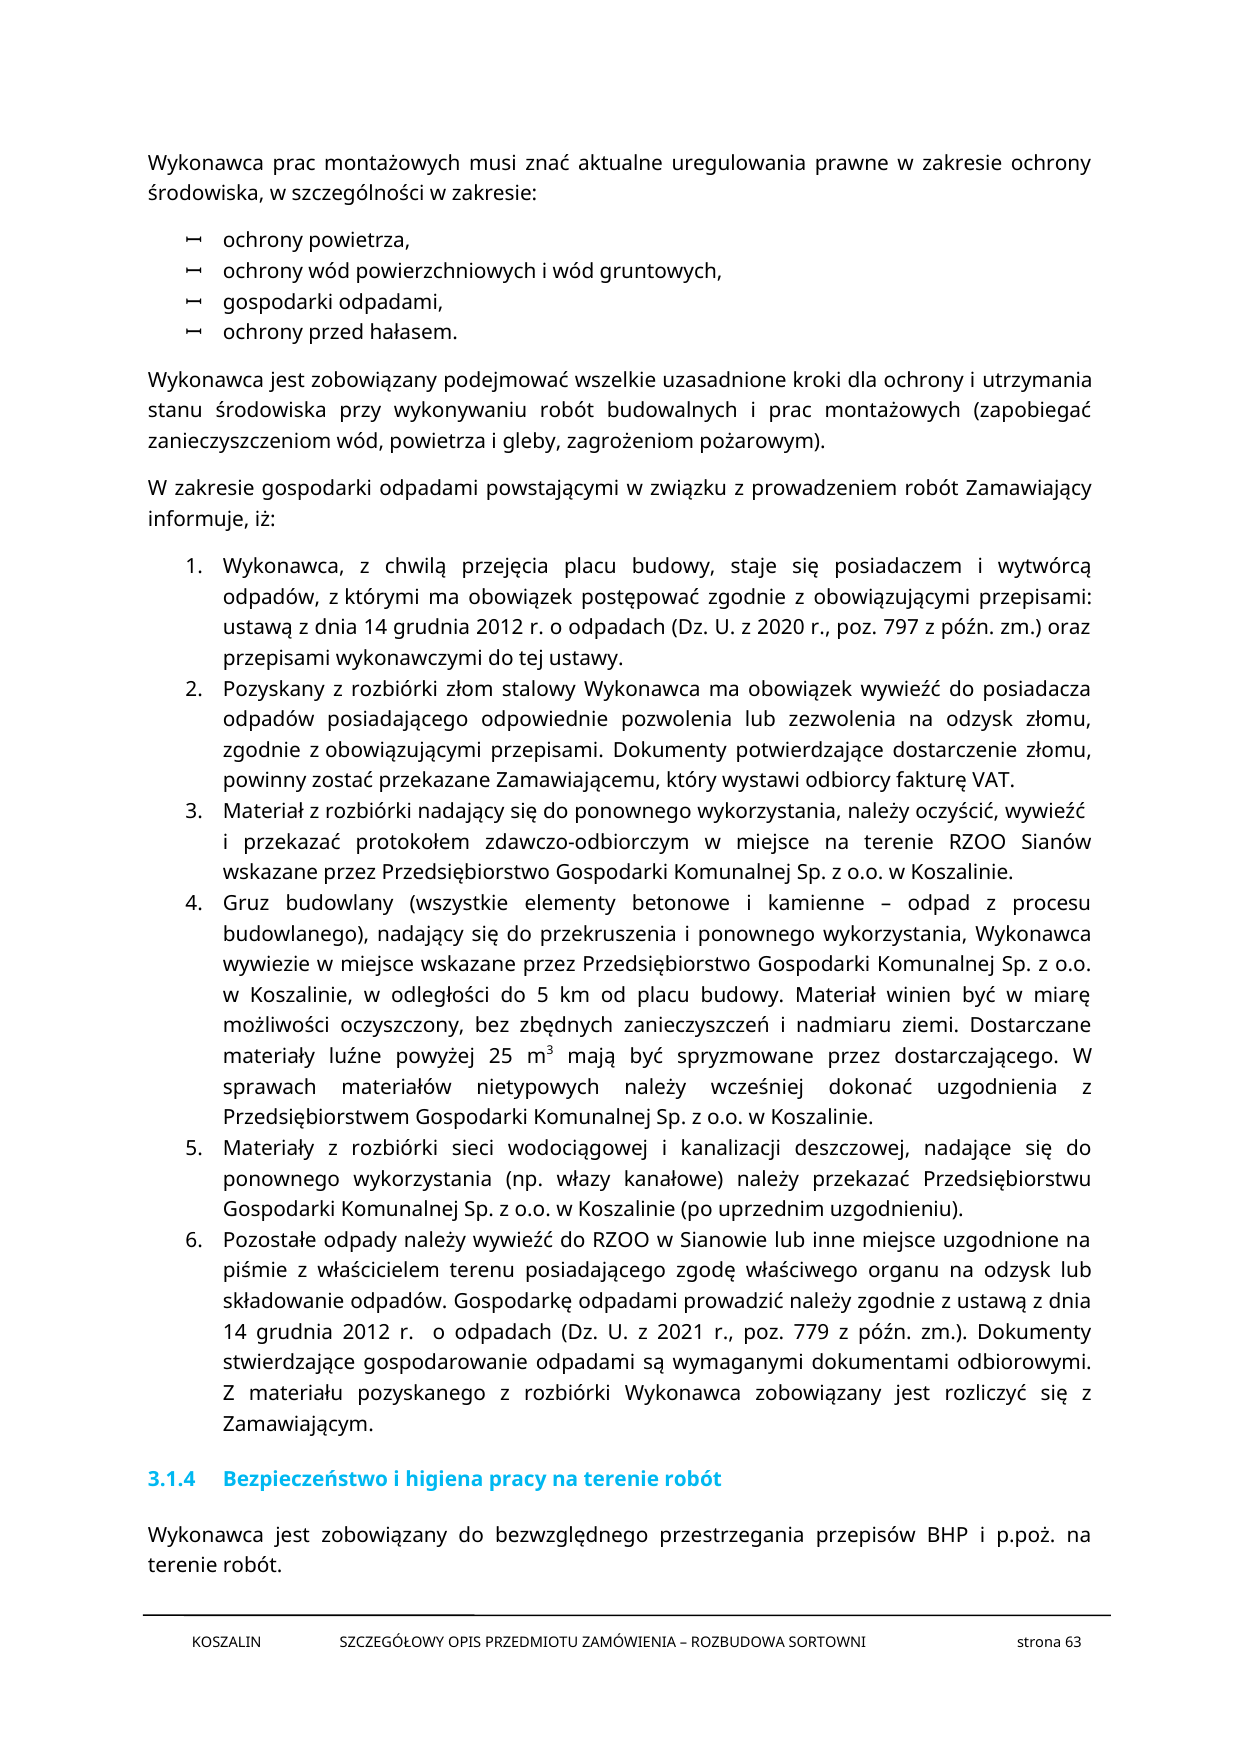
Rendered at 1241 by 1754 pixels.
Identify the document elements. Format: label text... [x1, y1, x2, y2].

list ochrony przed hałasem. [185, 317, 1092, 346]
text Wykonawca jest zobowiązany do bezwzględnego przestrzegania przepisów BHP i p.poż. na terenie robót. [148, 1520, 1092, 1579]
list ochrony powietrza, [185, 226, 1092, 254]
list Materiały z rozbiórki sieci wodociągowej i kanalizacji deszczowej, nadające się do ponownego wykorzystania (np. włazy kanałowe) należy przekazać Przedsiębiorstwu Gospodarki Komunalnej Sp. z o.o. w Koszalinie (po uprzednim uzgodnieniu). [185, 1133, 1092, 1223]
list Pozostałe odpady należy wywieźć do RZOO w Sianowie lub inne miejsce uzgodnione na piśmie z właścicielem terenu posiadającego zgodę właściwego organu na odzysk lub składowanie odpadów. Gospodarkę odpadami prowadzić należy zgodnie z ustawą z dnia 14 grudnia 2012 r. o odpadach (Dz. U. z 2021 r., poz. 779 z późn. zm.). Dokumenty stwierdzające gospodarowanie odpadami są wymaganymi dokumentami odbiorowymi. Z materiału pozyskanego z rozbiórki Wykonawca zobowiązany jest rozliczyć się z Zamawiającym. [185, 1225, 1092, 1437]
list gospodarki odpadami, [185, 287, 1092, 315]
list Pozyskany z rozbiórki złom stalowy Wykonawca ma obowiązek wywieźć do posiadacza odpadów posiadającego odpowiednie pozwolenia lub zezwolenia na odzysk złomu, zgodnie z obowiązującymi przepisami. Dokumenty potwierdzające dostarczenie złomu, powinny zostać przekazane Zamawiającemu, który wystawi odbiorcy fakturę VAT. [185, 674, 1092, 794]
text Wykonawca jest zobowiązany podejmować wszelkie uzasadnione kroki dla ochrony i utrzymania stanu środowiska przy wykonywaniu robót budowalnych i prac montażowych (zapobiegać zanieczyszczeniom wód, powietrza i gleby, zagrożeniom pożarowym). [148, 365, 1092, 454]
list Wykonawca, z chwilą przejęcia placu budowy, staje się posiadaczem i wytwórcą odpadów, z którymi ma obowiązek postępować zgodnie z obowiązującymi przepisami: ustawą z dnia 14 grudnia 2012 r. o odpadach (Dz. U. z 2020 r., poz. 797 z późn. zm.) oraz przepisami wykonawczymi do tej ustawy. [185, 551, 1092, 672]
list Materiał z rozbiórki nadający się do ponownego wykorzystania, należy oczyścić, wywieźć i przekazać protokołem zdawczo-odbiorczym w miejsce na terenie RZOO Sianów wskazane przez Przedsiębiorstwo Gospodarki Komunalnej Sp. z o.o. w Koszalinie. [185, 796, 1092, 886]
subtitle Bezpieczeństwo i higiena pracy na terenie robót [148, 1464, 1092, 1493]
list ochrony wód powierzchniowych i wód gruntowych, [185, 256, 1092, 285]
list Gruz budowlany (wszystkie elementy betonowe i kamienne – odpad z procesu budowlanego), nadający się do przekruszenia i ponownego wykorzystania, Wykonawca wywiezie w miejsce wskazane przez Przedsiębiorstwo Gospodarki Komunalnej Sp. z o.o. w Koszalinie, w odległości do 5 km od placu budowy. Materiał winien być w miarę możliwości oczyszczony, bez zbędnych zanieczyszczeń i nadmiaru ziemi. Dostarczane materiały luźne powyżej 25 m3 mają być spryzmowane przez dostarczającego. W sprawach materiałów nietypowych należy wcześniej dokonać uzgodnienia z Przedsiębiorstwem Gospodarki Komunalnej Sp. z o.o. w Koszalinie. [185, 888, 1092, 1131]
text Wykonawca prac montażowych musi znać aktualne uregulowania prawne w zakresie ochrony środowiska, w szczególności w zakresie: [148, 148, 1092, 207]
text W zakresie gospodarki odpadami powstającymi w związku z prowadzeniem robót Zamawiający informuje, iż: [148, 473, 1092, 532]
